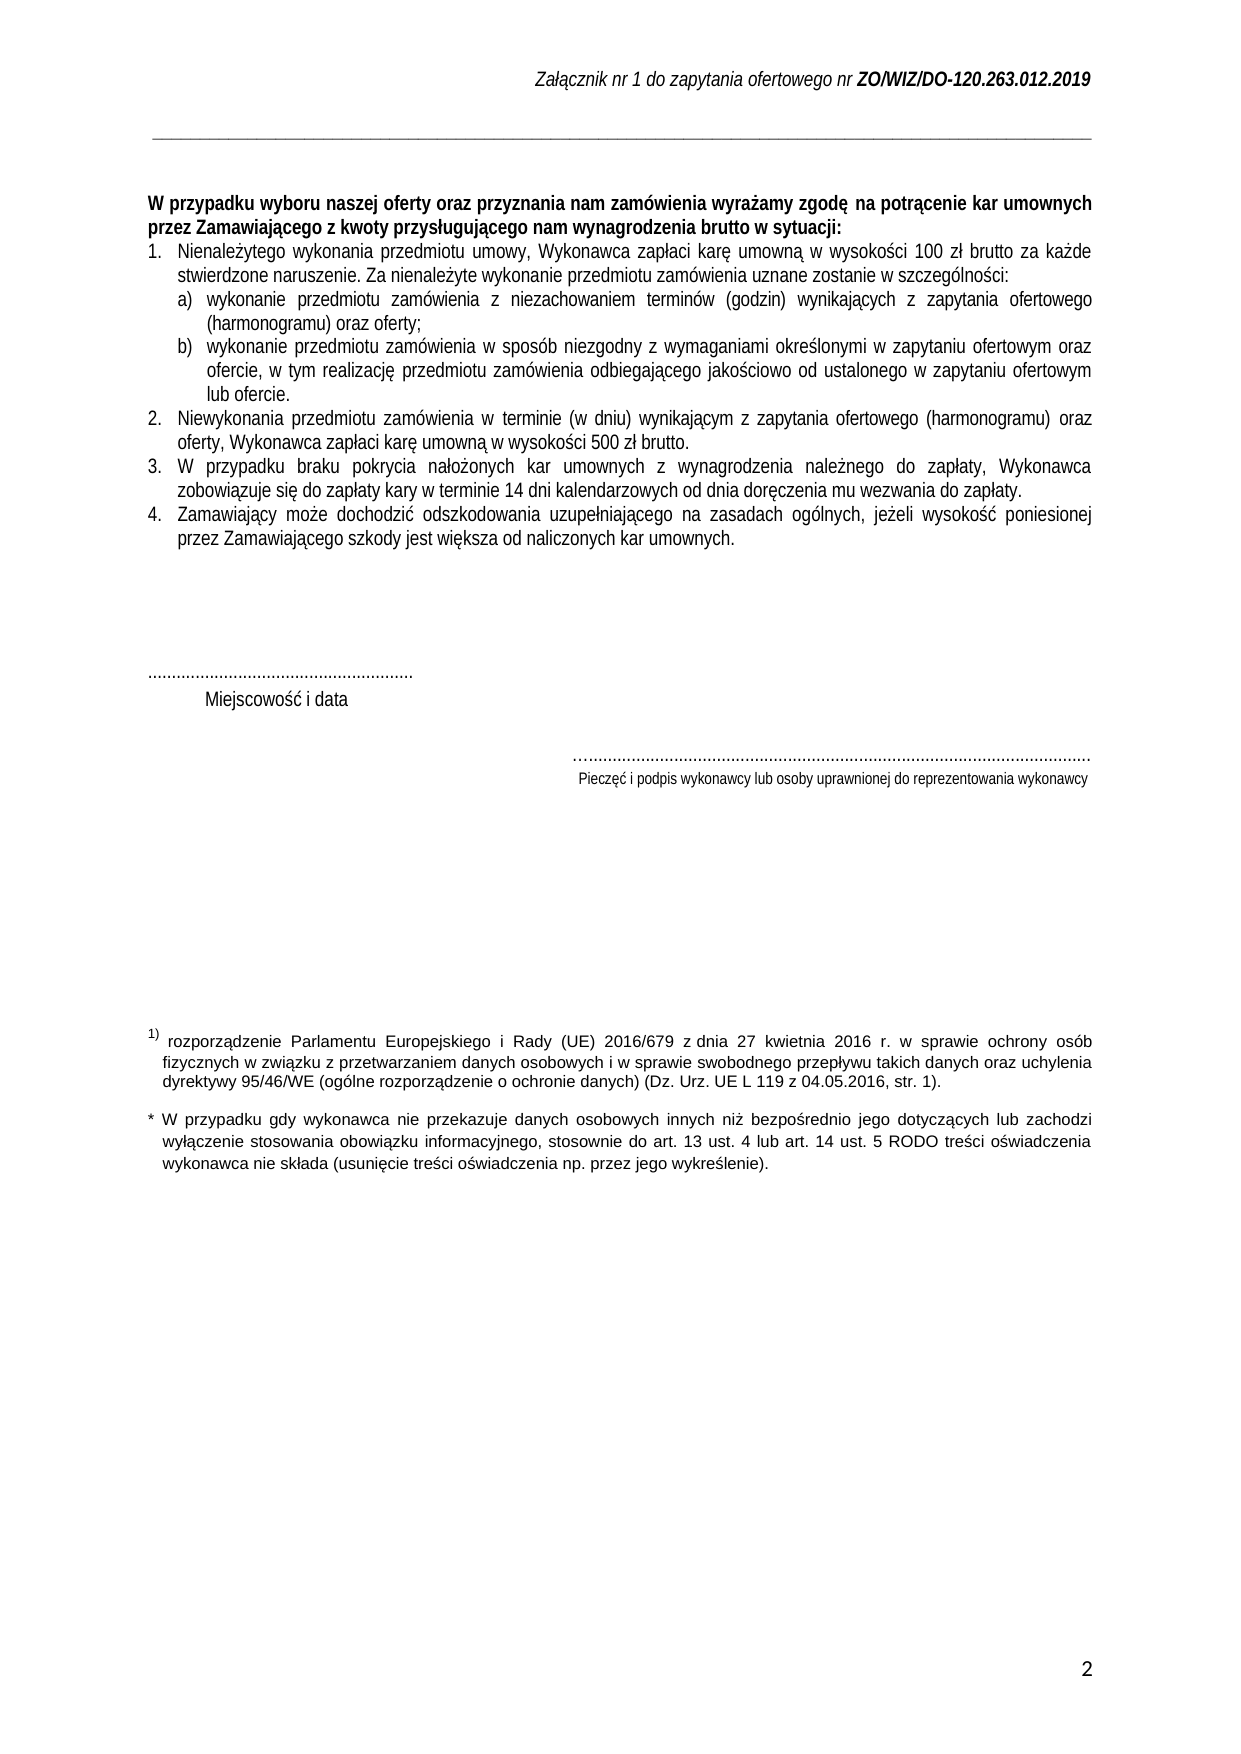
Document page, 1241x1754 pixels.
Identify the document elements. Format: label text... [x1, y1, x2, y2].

list Niewykonania przedmiotu zamówienia w terminie (w dniu) wynikającym z zapytania ofertowego (harmonogramu) oraz oferty, Wykonawca zapłaci karę umowną w wysokości 500 zł brutto. [148, 406, 1093, 454]
list W przypadku braku pokrycia nałożonych kar umownych z wynagrodzenia należnego do zapłaty, Wykonawca zobowiązuje się do zapłaty kary w terminie 14 dni kalendarzowych od dnia doręczenia mu wezwania do zapłaty. [148, 454, 1093, 502]
text ….......................................................................................................... [148, 742, 1093, 766]
text 1) rozporządzenie Parlamentu Europejskiego i Rady (UE) 2016/679 z dnia 27 kwietnia 2016 r. w sprawie ochrony osób fizycznych w związku z przetwarzaniem danych osobowych i w sprawie swobodnego przepływu takich danych oraz uchylenia dyrektywy 95/46/WE (ogólne rozporządzenie o ochronie danych) (Dz. Urz. UE L 119 z 04.05.2016, str. 1). [148, 1026, 1093, 1091]
list wykonanie przedmiotu zamówienia z niezachowaniem terminów (godzin) wynikających z zapytania ofertowego (harmonogramu) oraz oferty; [177, 287, 1093, 334]
list Zamawiający może dochodzić odszkodowania uzupełniającego na zasadach ogólnych, jeżeli wysokość poniesionej przez Zamawiającego szkody jest większa od naliczonych kar umownych. [148, 502, 1093, 550]
text Pieczęć i podpis wykonawcy lub osoby uprawnionej do reprezentowania wykonawcy [148, 769, 1093, 788]
text * W przypadku gdy wykonawca nie przekazuje danych osobowych innych niż bezpośrednio jego dotyczących lub zachodzi wyłączenie stosowania obowiązku informacyjnego, stosownie do art. 13 ust. 4 lub art. 14 ust. 5 RODO treści oświadczenia wykonawca nie składa (usunięcie treści oświadczenia np. przez jego wykreślenie). [148, 1110, 1093, 1173]
list wykonanie przedmiotu zamówienia w sposób niezgodny z wymaganiami określonymi w zapytaniu ofertowym oraz ofercie, w tym realizację przedmiotu zamówienia odbiegającego jakościowo od ustalonego w zapytaniu ofertowym lub ofercie. [177, 334, 1093, 406]
text W przypadku wyboru naszej oferty oraz przyznania nam zamówienia wyrażamy zgodę na potrącenie kar umownych przez Zamawiającego z kwoty przysługującego nam wynagrodzenia brutto w sytuacji: [148, 191, 1093, 239]
text ........................................................ [148, 659, 1093, 683]
list Nienależytego wykonania przedmiotu umowy, Wykonawca zapłaci karę umowną w wysokości 100 zł brutto za każde stwierdzone naruszenie. Za nienależyte wykonanie przedmiotu zamówienia uznane zostanie w szczególności: [148, 239, 1093, 287]
text Miejscowość i data [148, 687, 1093, 711]
